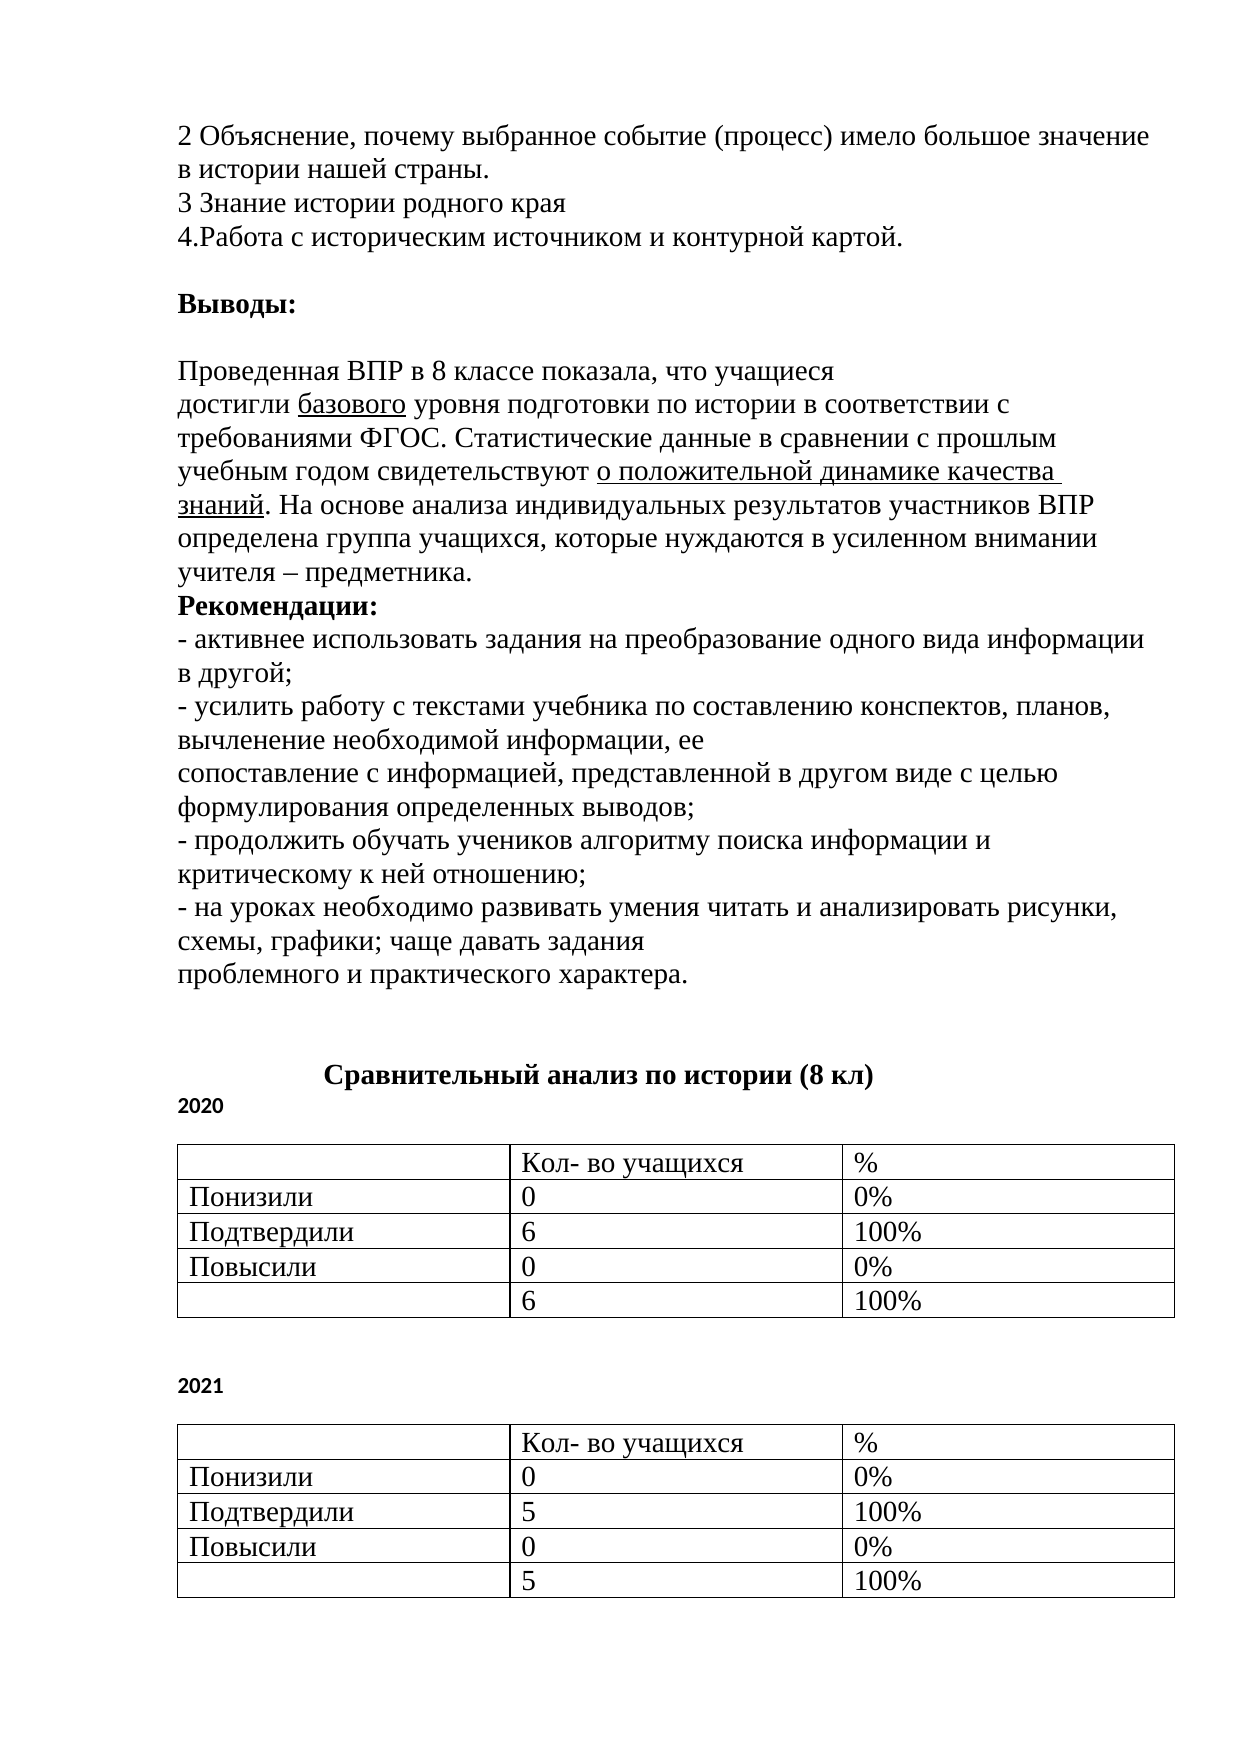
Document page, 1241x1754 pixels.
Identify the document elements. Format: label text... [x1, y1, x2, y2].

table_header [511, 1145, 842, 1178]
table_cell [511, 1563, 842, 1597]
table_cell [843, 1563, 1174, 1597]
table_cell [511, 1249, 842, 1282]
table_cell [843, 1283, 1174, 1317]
text Проведенная ВПР в 8 классе показала, что учащиеся достигли базового уровня подготовки по истории в соответствии с требованиями ФГОС. Статистические данные в сравнении с прошлым учебным годом свидетельствуют о положительной динамике качества знаний. На основе анализа индивидуальных результатов участников ВПР определена группа учащихся, которые нуждаются в усиленном внимании учителя – предметника. [177, 353, 1152, 588]
text 3 Знание истории родного края [177, 185, 1152, 219]
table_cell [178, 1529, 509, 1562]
text - усилить работу с текстами учебника по составлению конспектов, планов, вычленение необходимой информации, ее [177, 688, 1152, 755]
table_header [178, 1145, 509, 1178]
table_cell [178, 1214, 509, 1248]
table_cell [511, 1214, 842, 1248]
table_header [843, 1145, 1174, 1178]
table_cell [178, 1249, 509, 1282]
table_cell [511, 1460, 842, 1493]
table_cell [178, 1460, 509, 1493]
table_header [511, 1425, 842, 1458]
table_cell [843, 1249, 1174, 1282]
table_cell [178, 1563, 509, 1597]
text - на уроках необходимо развивать умения читать и анализировать рисунки, схемы, графики; чаще давать задания [177, 889, 1152, 957]
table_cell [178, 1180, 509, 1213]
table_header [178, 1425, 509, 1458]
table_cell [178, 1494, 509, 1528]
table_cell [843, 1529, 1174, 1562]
text Рекомендации: [177, 588, 1152, 621]
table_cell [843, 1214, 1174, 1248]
text - продолжить обучать учеников алгоритму поиска информации и критическому к ней отношению; [177, 822, 1152, 889]
text 2 Объяснение, почему выбранное событие (процесс) имело большое значение в истории нашей страны. [177, 118, 1152, 185]
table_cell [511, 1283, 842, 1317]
text проблемного и практического характера. [177, 957, 1152, 990]
text сопоставление с информацией, представленной в другом виде с целью формулирования определенных выводов; [177, 755, 1152, 822]
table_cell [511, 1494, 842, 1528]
text Выводы: [177, 286, 1152, 319]
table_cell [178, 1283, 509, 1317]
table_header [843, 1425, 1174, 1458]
text 2021 [177, 1371, 1152, 1399]
text 2020 [177, 1091, 1152, 1119]
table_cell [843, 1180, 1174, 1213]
text Сравнительный анализ по истории (8 кл) [177, 1057, 1152, 1091]
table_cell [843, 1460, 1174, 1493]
text 4.Работа с историческим источником и контурной картой. [177, 219, 1152, 252]
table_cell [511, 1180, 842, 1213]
text - активнее использовать задания на преобразование одного вида информации в другой; [177, 621, 1152, 688]
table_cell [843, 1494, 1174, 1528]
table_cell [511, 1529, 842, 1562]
